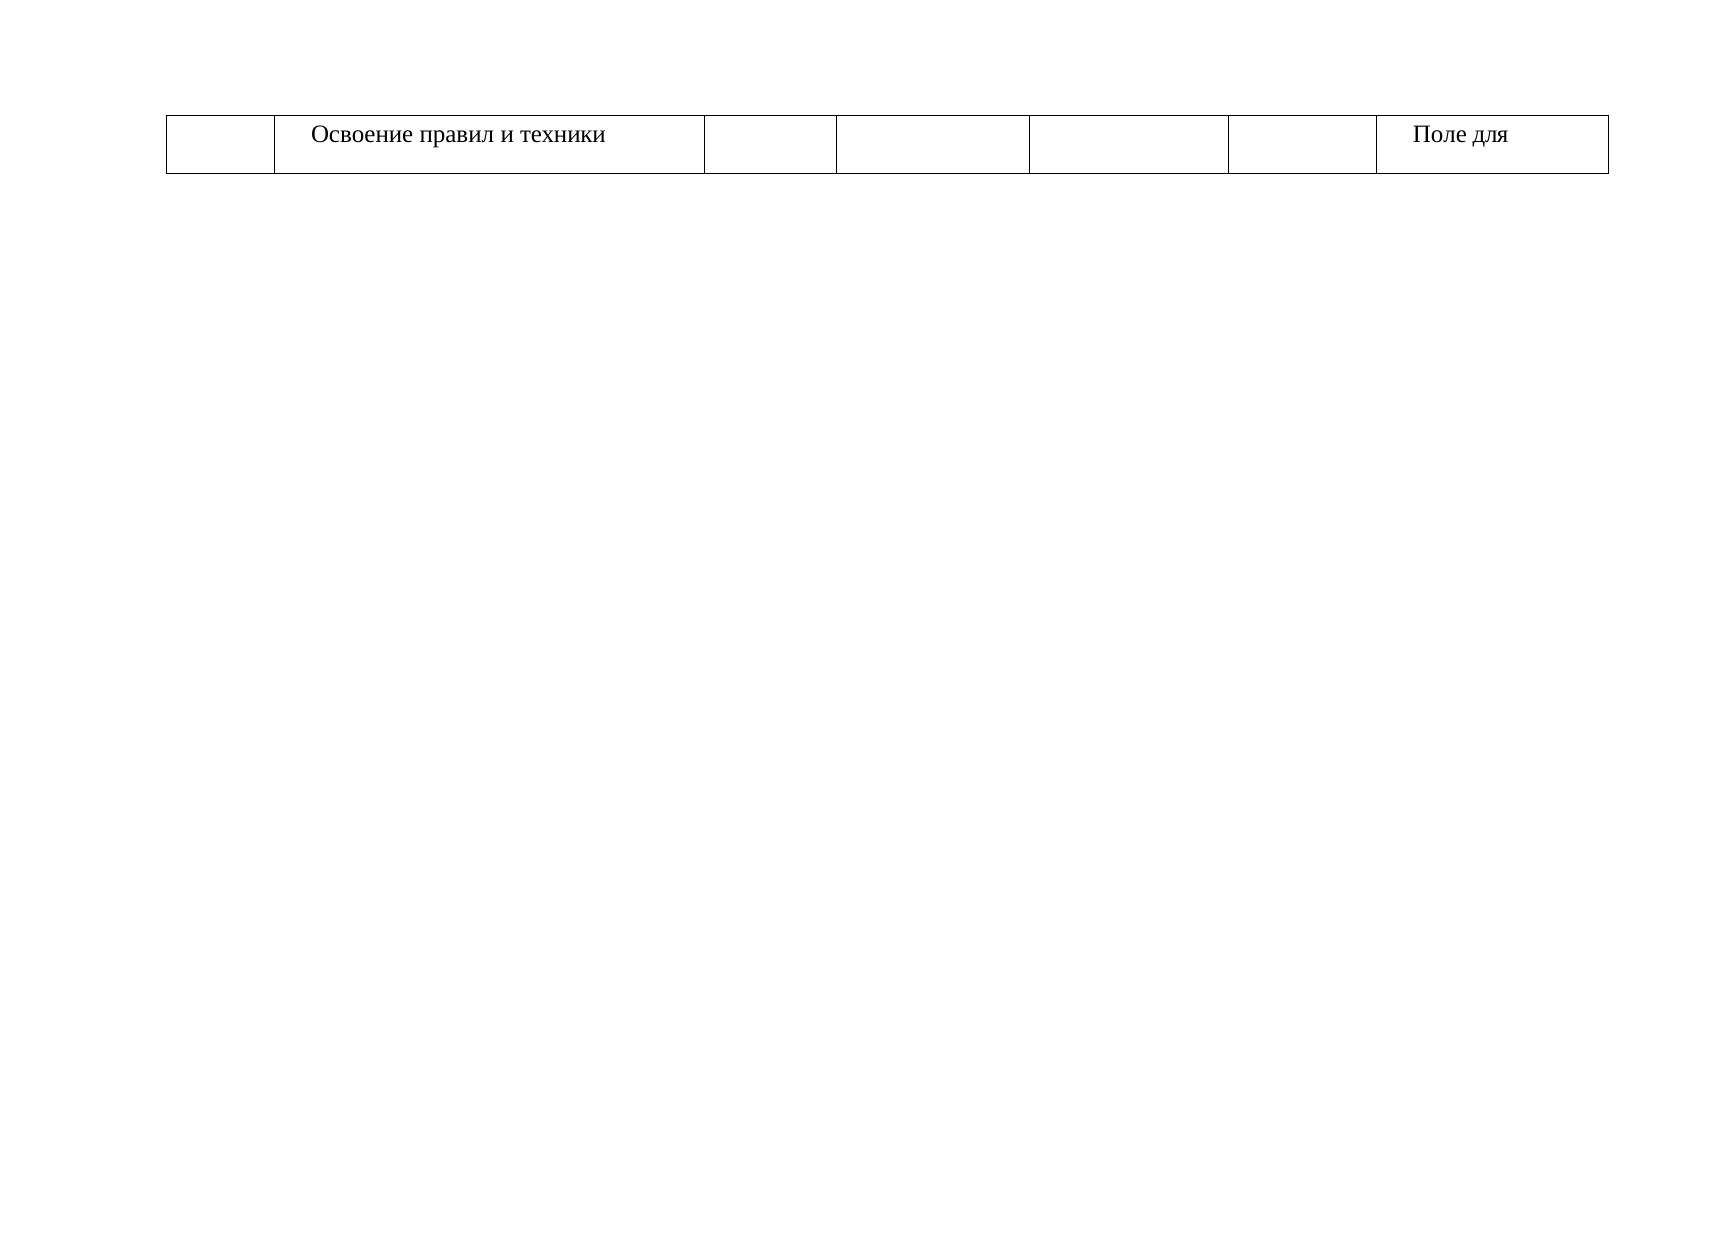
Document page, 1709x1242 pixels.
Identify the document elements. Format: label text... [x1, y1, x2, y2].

table_cell [837, 116, 1029, 173]
table_cell Освоение правил и техники [275, 116, 704, 173]
table_cell [1229, 116, 1376, 173]
table_cell [705, 116, 836, 173]
table_cell [1030, 116, 1228, 173]
table_cell Поле для [1377, 116, 1608, 173]
table_cell [167, 116, 274, 173]
